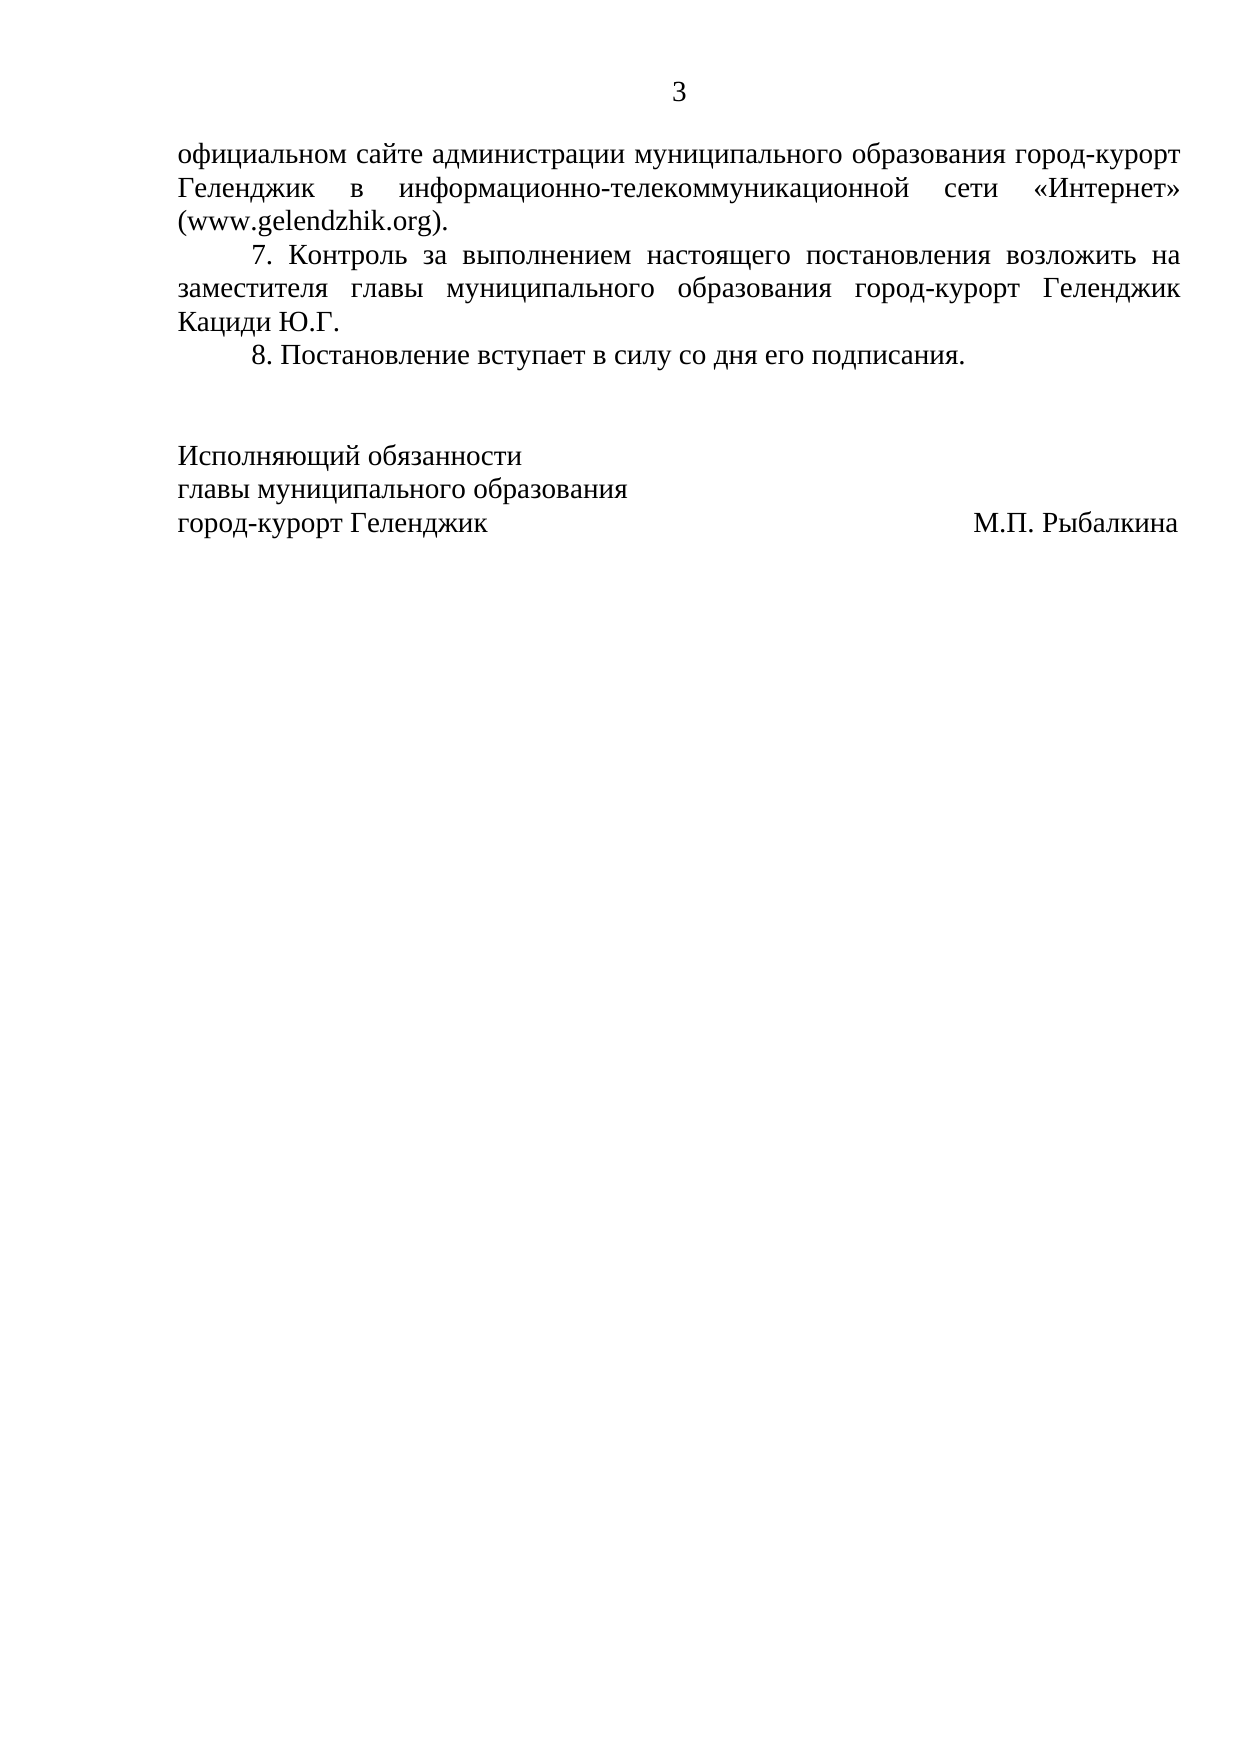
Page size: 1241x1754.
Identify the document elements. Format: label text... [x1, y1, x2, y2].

text город-курорт Геленджик М.П. Рыбалкина [177, 505, 1181, 539]
text главы муниципального образования [177, 472, 1181, 505]
text Исполняющий обязанности [177, 438, 1181, 472]
text 8. Постановление вступает в силу со дня его подписания. [177, 337, 1181, 371]
text 7. Контроль за выполнением настоящего постановления возложить на заместителя главы муниципального образования город-курорт Геленджик Кациди Ю.Г. [177, 237, 1181, 337]
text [177, 136, 1181, 237]
